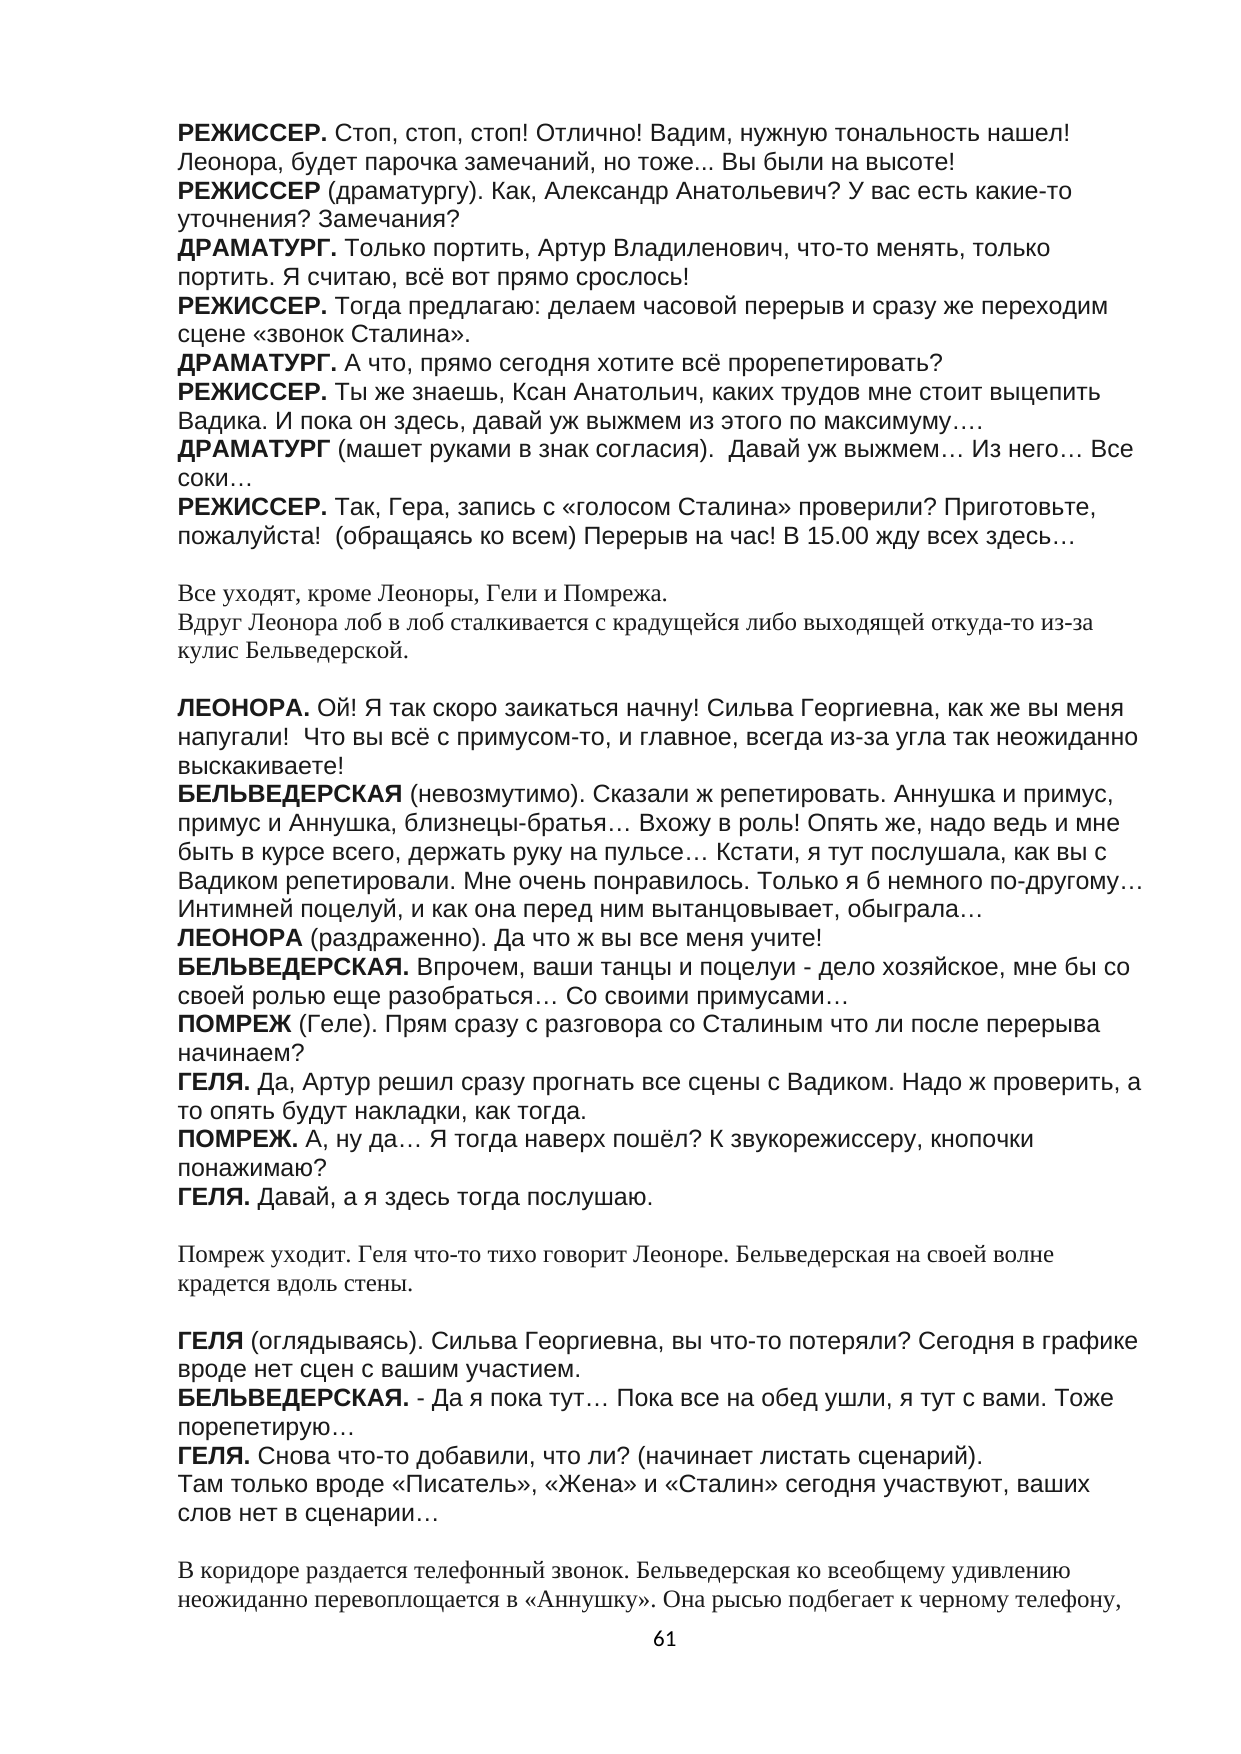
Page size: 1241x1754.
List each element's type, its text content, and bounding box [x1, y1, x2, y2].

text РЕЖИССЕР. Так, Гера, запись с «голосом Сталина» проверили? Приготовьте, пожалуйста! (обращаясь ко всем) Перерыв на час! В 15.00 жду всех здесь… [177, 492, 1152, 549]
text БЕЛЬВЕДЕРСКАЯ. - Да я пока тут… Пока все на обед ушли, я тут с вами. Тоже порепетирую… [177, 1383, 1152, 1441]
text ДРАМАТУРГ. А что, прямо сегодня хотите всё прорепетировать? [177, 348, 1152, 377]
text ДРАМАТУРГ. Только портить, Артур Владиленович, что-то менять, только портить. Я считаю, всё вот прямо срослось! [177, 233, 1152, 291]
text РЕЖИССЕР (драматургу). Как, Александр Анатольевич? У вас есть какие-то уточнения? Замечания? [177, 176, 1152, 233]
text ГЕЛЯ (оглядываясь). Сильва Георгиевна, вы что-то потеряли? Сегодня в графике вроде нет сцен с вашим участием. [177, 1326, 1152, 1383]
text ПОМРЕЖ. А, ну да… Я тогда наверх пошёл? К звукорежиссеру, кнопочки понажимаю? ГЕЛЯ. Давай, а я здесь тогда послушаю. [177, 1124, 1152, 1211]
text Помреж уходит. Геля что-то тихо говорит Леоноре. Бельведерская на своей волне крадется вдоль стены. [177, 1239, 1152, 1297]
text ГЕЛЯ. Да, Артур решил сразу прогнать все сцены с Вадиком. Надо ж проверить, а то опять будут накладки, как тогда. [177, 1067, 1152, 1124]
text ЛЕОНОРА (раздраженно). Да что ж вы все меня учите! [177, 923, 1152, 952]
text ГЕЛЯ. Снова что-то добавили, что ли? (начинает листать сценарий). [177, 1441, 1152, 1469]
text РЕЖИССЕР. Ты же знаешь, Ксан Анатольич, каких трудов мне стоит выцепить Вадика. И пока он здесь, давай уж выжмем из этого по максимуму…. [177, 377, 1152, 434]
text Вдруг Леонора лоб в лоб сталкивается с крадущейся либо выходящей откуда-то из-за кулис Бельведерской. [177, 607, 1152, 664]
text РЕЖИССЕР. Стоп, стоп, стоп! Отлично! Вадим, нужную тональность нашел! Леонора, будет парочка замечаний, но тоже... Вы были на высоте! [177, 118, 1152, 176]
text ДРАМАТУРГ (машет руками в знак согласия). Давай уж выжмем… Из него… Все соки… [177, 434, 1152, 492]
text РЕЖИССЕР. Тогда предлагаю: делаем часовой перерыв и сразу же переходим сцене «звонок Сталина». [177, 291, 1152, 348]
text БЕЛЬВЕДЕРСКАЯ. Впрочем, ваши танцы и поцелуи - дело хозяйское, мне бы со своей ролью еще разобраться… Со своими примусами… [177, 952, 1152, 1009]
text Там только вроде «Писатель», «Жена» и «Сталин» сегодня участвуют, ваших слов нет в сценарии… [177, 1469, 1152, 1527]
text ПОМРЕЖ (Геле). Прям сразу с разговора со Сталиным что ли после перерыва начинаем? [177, 1009, 1152, 1067]
text ЛЕОНОРА. Ой! Я так скоро заикаться начну! Сильва Георгиевна, как же вы меня напугали! Что вы всё с примусом-то, и главное, всегда из-за угла так неожиданно выскакиваете! БЕЛЬВЕДЕРСКАЯ (невозмутимо). Сказали ж репетировать. Аннушка и примус, примус и Аннушка, близнецы-братья… Вхожу в роль! Опять же, надо ведь и мне быть в курсе всего, держать руку на пульсе… Кстати, я тут послушала, как вы с Вадиком репетировали. Мне очень понравилось. Только я б немного по-другому… Интимней поцелуй, и как она перед ним вытанцовывает, обыграла… [177, 693, 1152, 923]
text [177, 1556, 1152, 1613]
text Все уходят, кроме Леоноры, Гели и Помрежа. [177, 578, 1152, 607]
